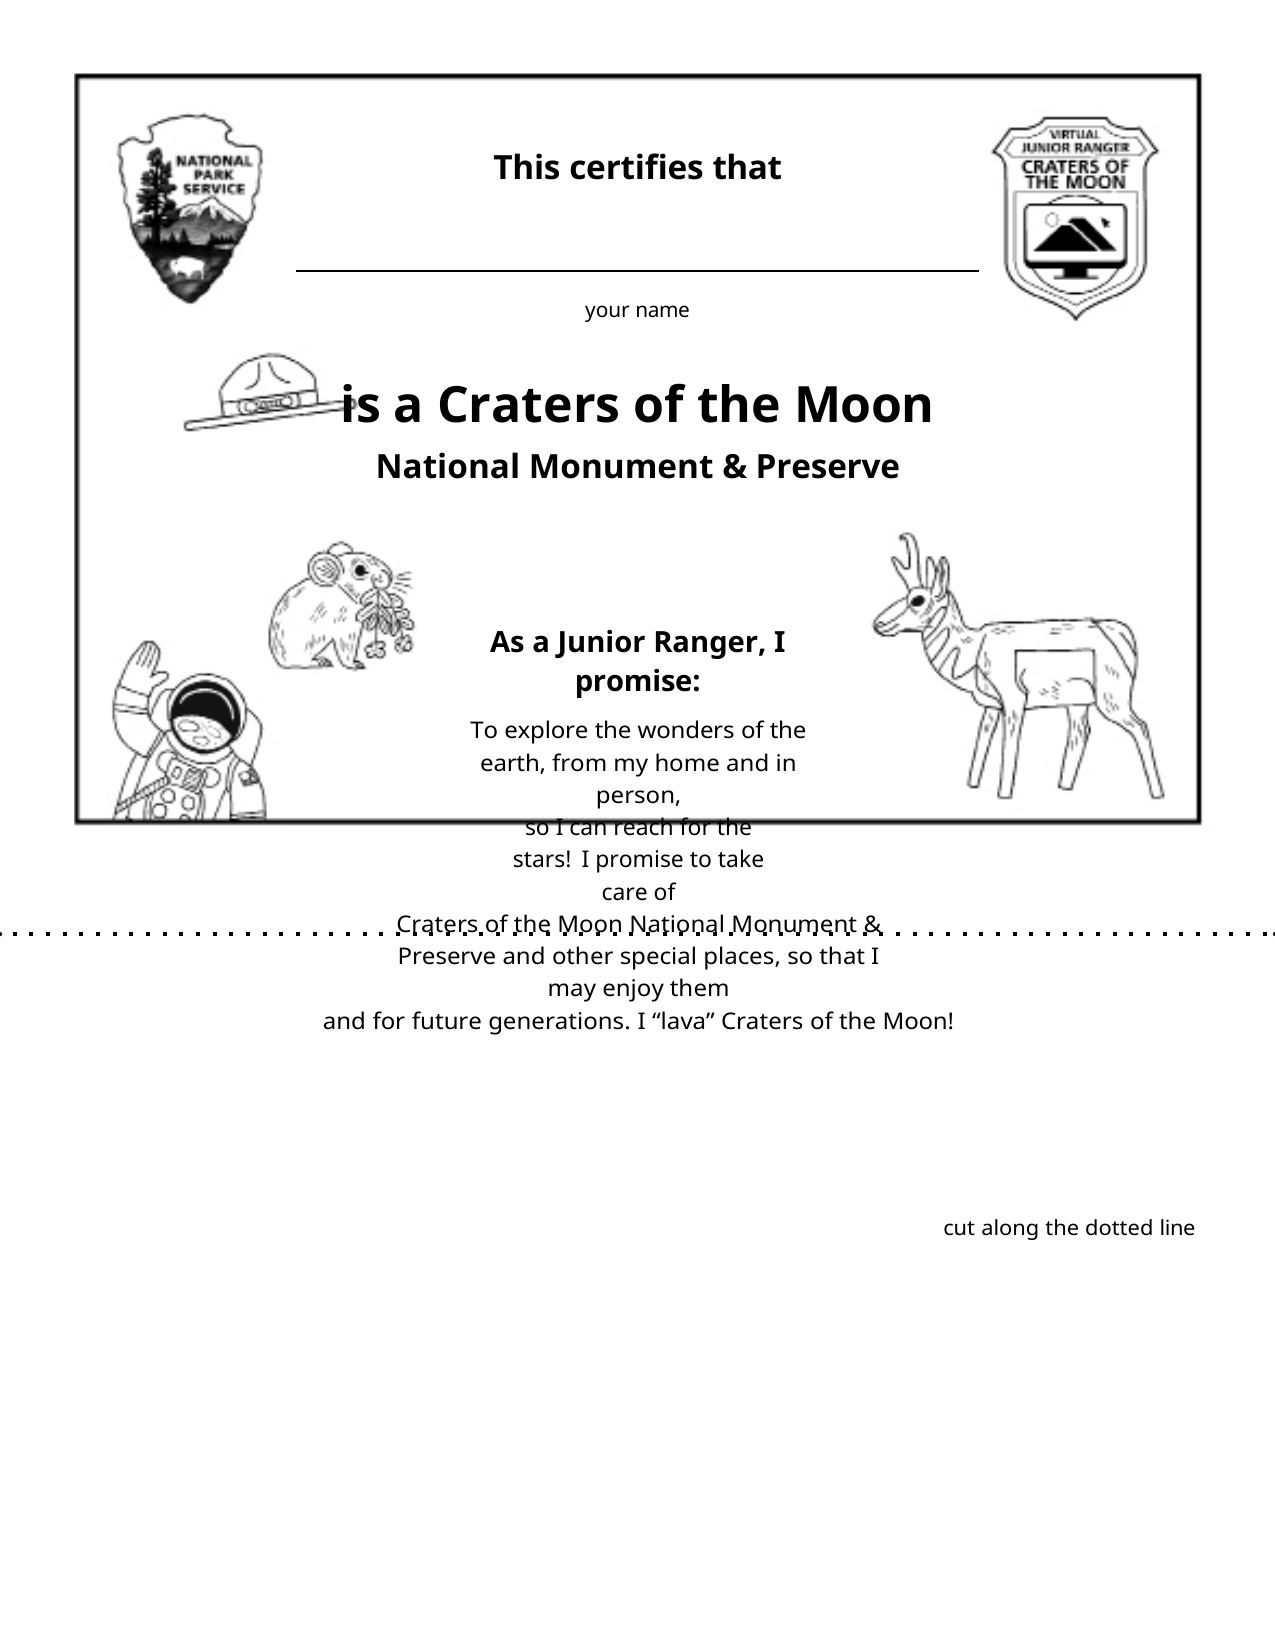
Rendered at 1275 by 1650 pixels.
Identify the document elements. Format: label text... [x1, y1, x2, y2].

text As a Junior Ranger, I promise: [434, 621, 841, 700]
subtitle National Monument & Preserve [212, 442, 1063, 488]
text your name [434, 295, 841, 323]
text and for future generations. I “lava” Craters of the Moon! [212, 1005, 1065, 1036]
text To explore the wonders of the earth, from my home and in person, [460, 714, 817, 810]
text Craters of the Moon National Monument & Preserve and other special places, so that I may enjoy them [382, 908, 894, 1003]
text so I can reach for the stars! I promise to take care of [508, 811, 768, 907]
picture [74, 70, 1217, 832]
text is a Craters of the Moon [212, 369, 1063, 437]
subtitle This certifies that [212, 144, 1063, 189]
text cut along the dotted line [158, 1213, 1196, 1242]
